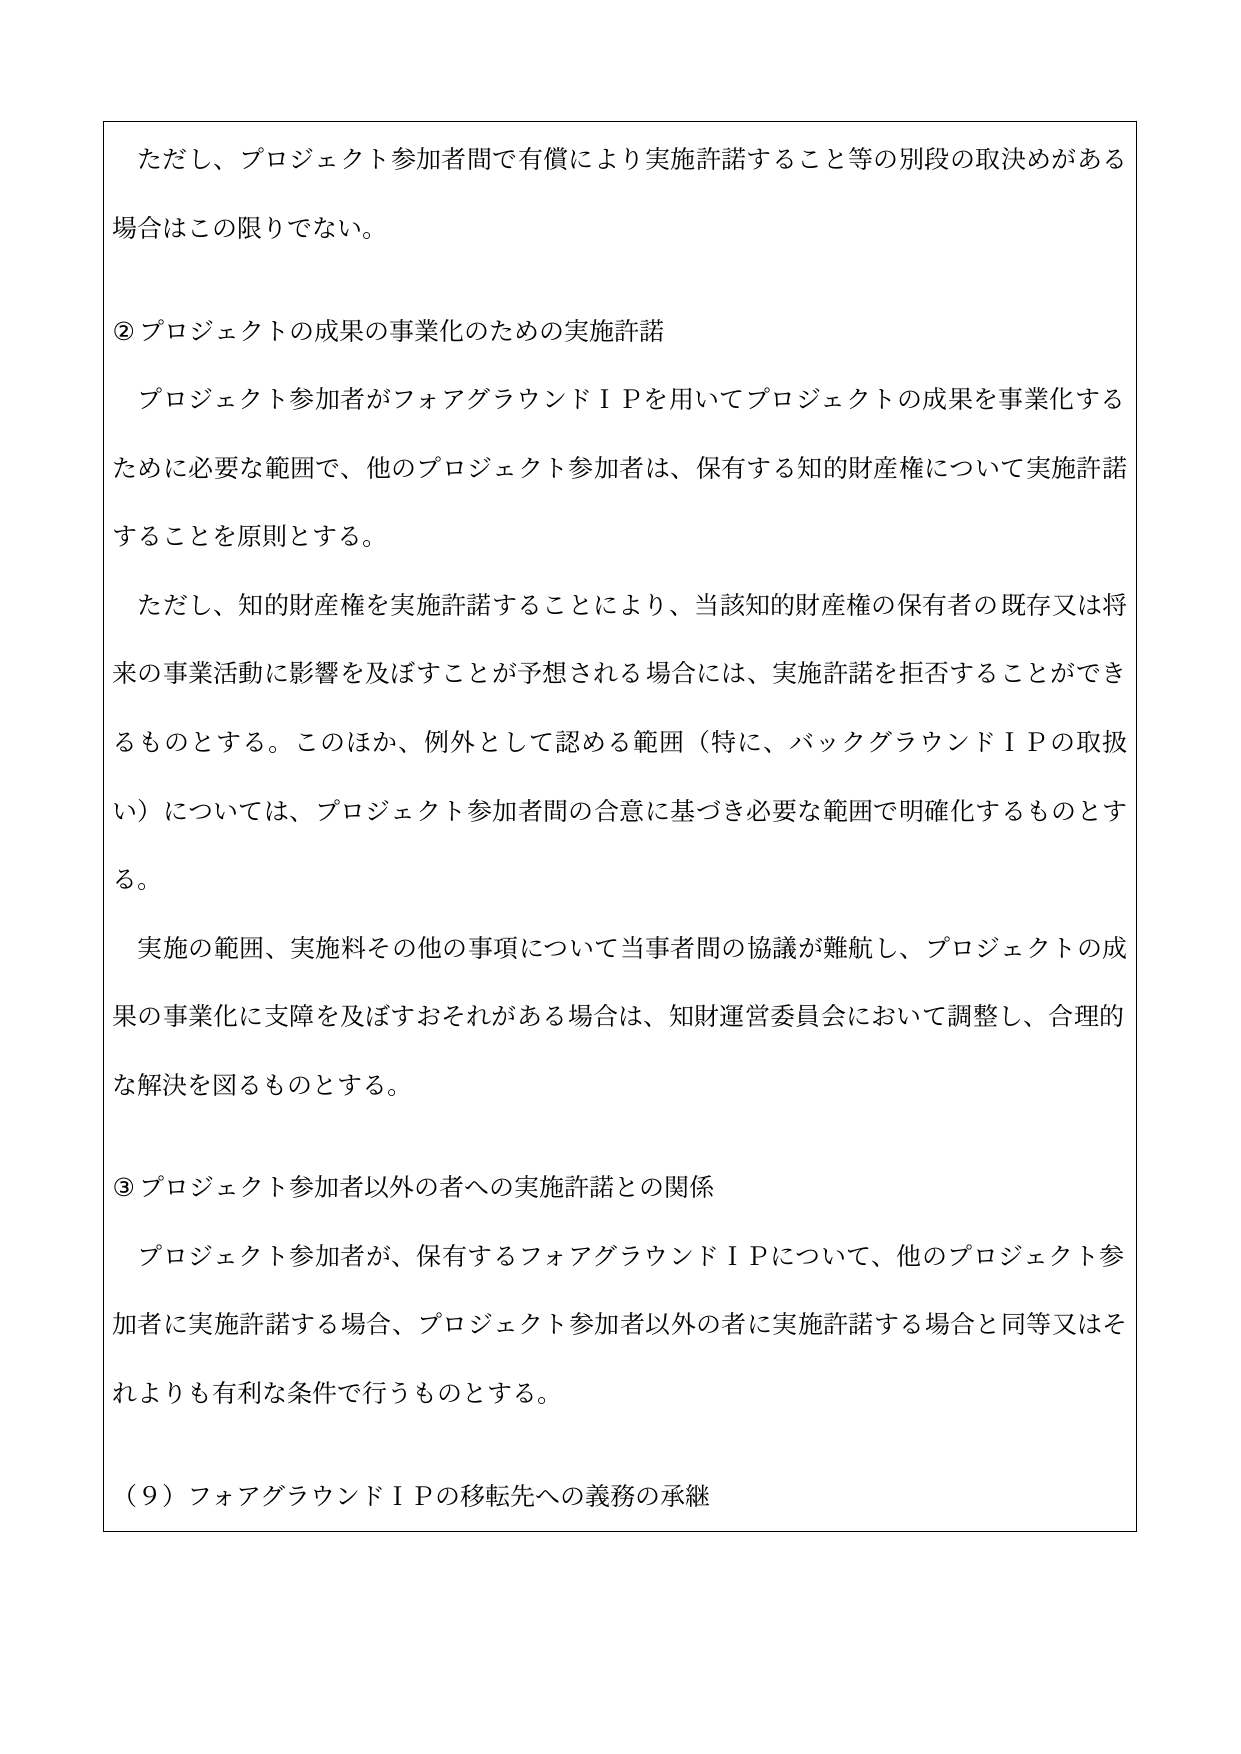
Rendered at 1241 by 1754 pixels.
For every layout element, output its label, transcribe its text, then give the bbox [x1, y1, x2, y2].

text 実施の範囲、実施料その他の事項について当事者間の協議が難航し、プロジェクトの成果の事業化に支障を及ぼすおそれがある場合は、知財運営委員会において調整し、合理的な解決を図るものとする。 [112, 912, 1128, 1118]
text ただし、プロジェクト参加者間で有償により実施許諾すること等の別段の取決めがある場合はこの限りでない。 [104, 122, 1136, 261]
text ③プロジェクト参加者以外の者への実施許諾との関係 [112, 1152, 1128, 1220]
text ②プロジェクトの成果の事業化のための実施許諾 [112, 295, 1128, 364]
text プロジェクト参加者がフォアグラウンドＩＰを用いてプロジェクトの成果を事業化するために必要な範囲で、他のプロジェクト参加者は、保有する知的財産権について実施許諾することを原則とする。 [112, 364, 1128, 569]
text ただし、知的財産権を実施許諾することにより、当該知的財産権の保有者の既存又は将来の事業活動に影響を及ぼすことが予想される場合には、実施許諾を拒否することができるものとする。このほか、例外として認める範囲（特に、バックグラウンドＩＰの取扱い）については、プロジェクト参加者間の合意に基づき必要な範囲で明確化するものとする。 [112, 569, 1128, 912]
text プロジェクト参加者が、保有するフォアグラウンドＩＰについて、他のプロジェクト参加者に実施許諾する場合、プロジェクト参加者以外の者に実施許諾する場合と同等又はそれよりも有利な条件で行うものとする。 [112, 1220, 1128, 1426]
text （９）フォアグラウンドＩＰの移転先への義務の承継 [104, 1457, 1136, 1531]
